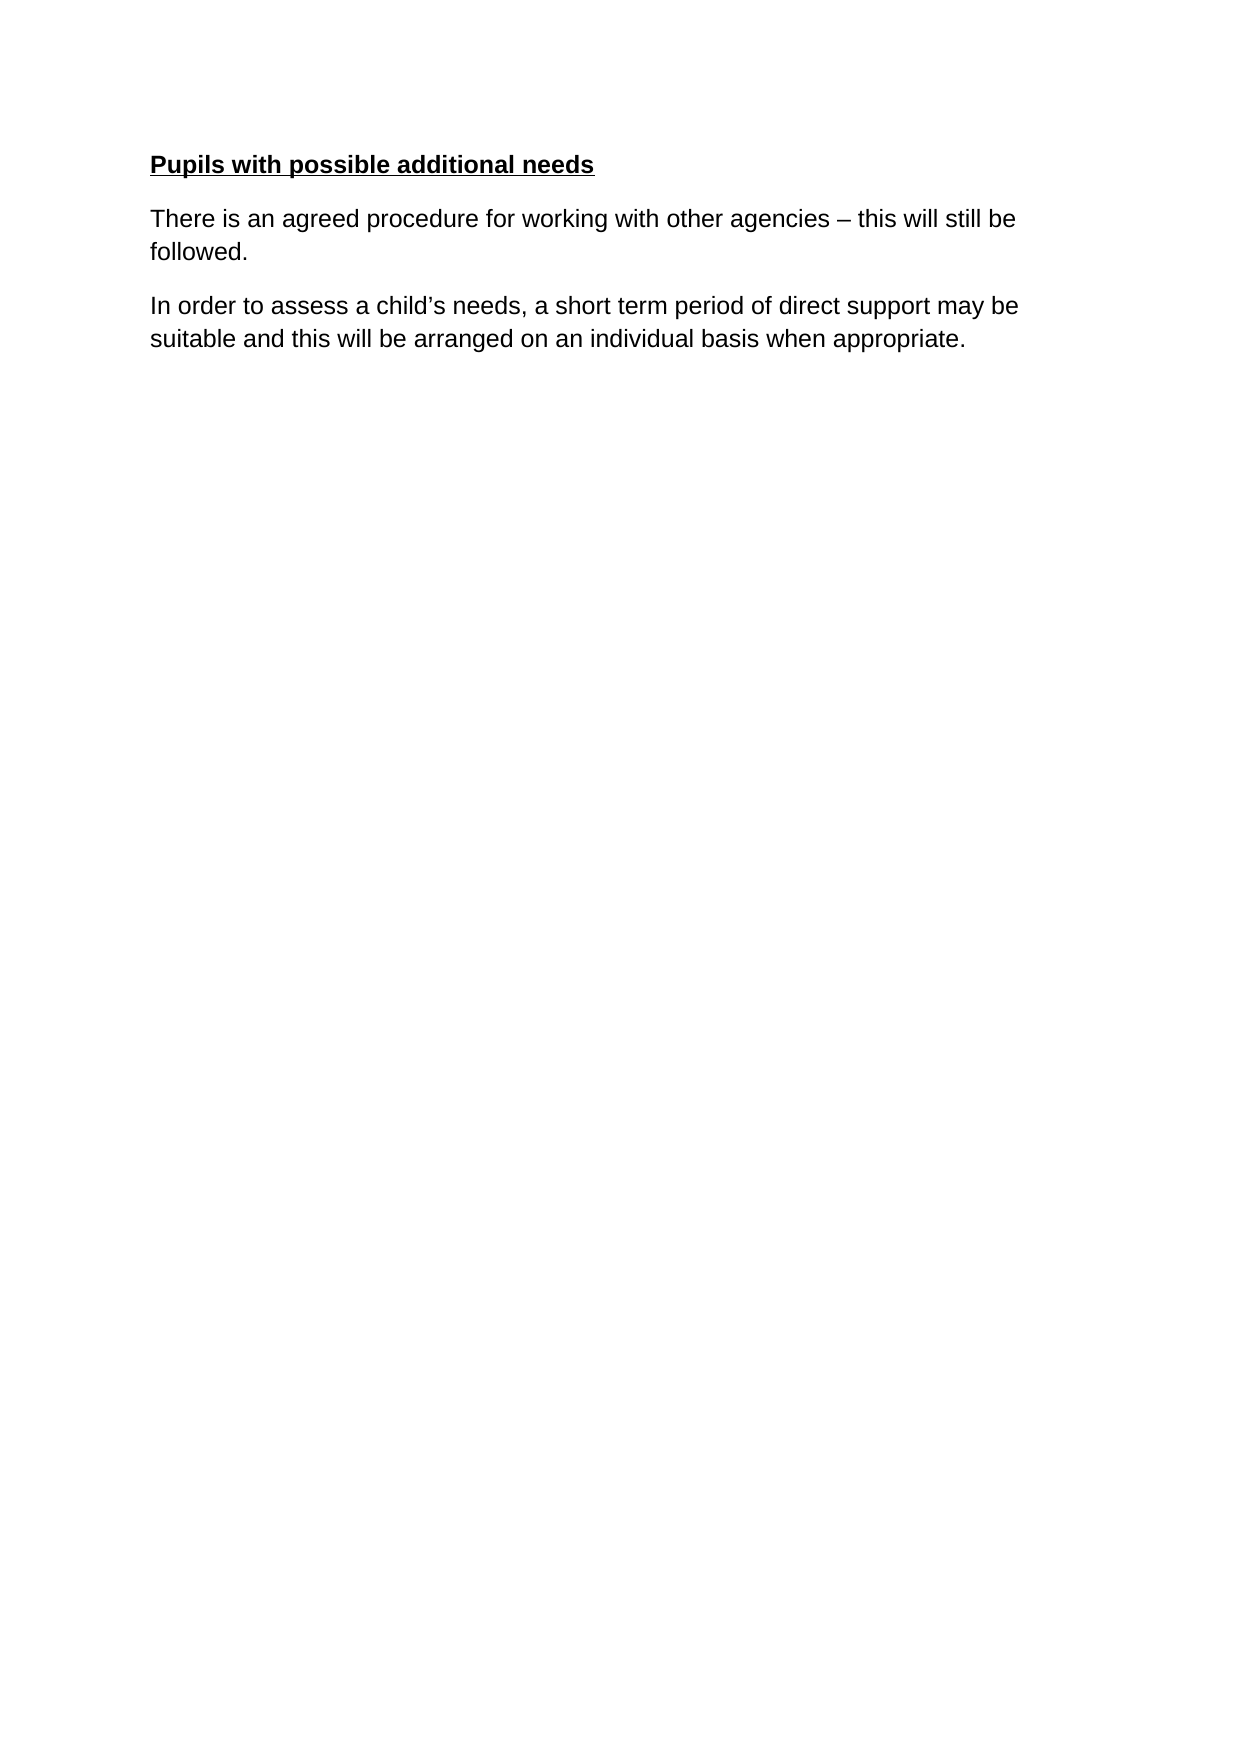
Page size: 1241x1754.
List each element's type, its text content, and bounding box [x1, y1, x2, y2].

text In order to assess a child’s needs, a short term period of direct support may be suitable and this will be arranged on an individual basis when appropriate. [150, 291, 1090, 352]
text Pupils with possible additional needs [150, 150, 1090, 179]
text There is an agreed procedure for working with other agencies – this will still be followed. [150, 204, 1090, 266]
